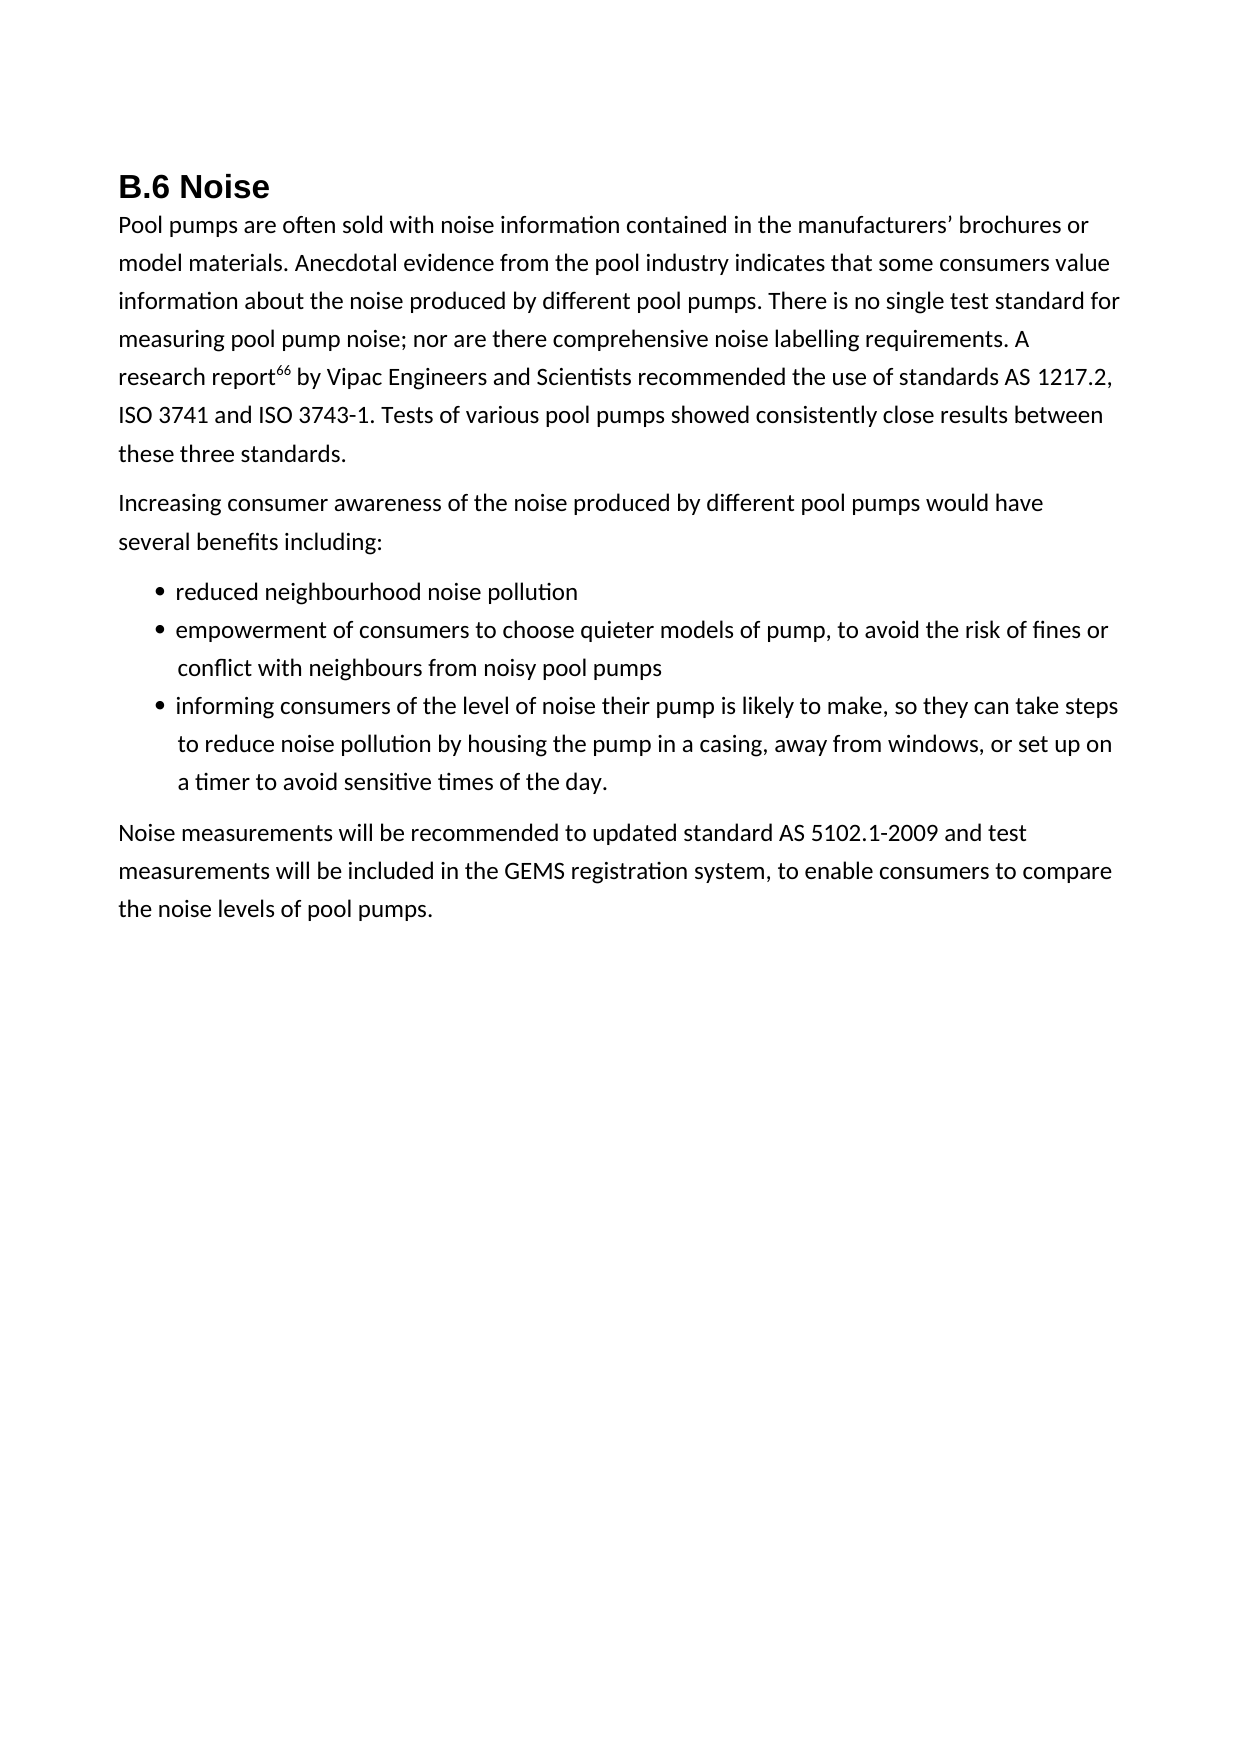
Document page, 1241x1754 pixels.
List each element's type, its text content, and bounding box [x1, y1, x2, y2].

list reduced neighbourhood noise pollution [156, 576, 1122, 606]
text Increasing consumer awareness of the noise produced by different pool pumps would have several benefits including: [118, 488, 1122, 556]
list empowerment of consumers to choose quieter models of pump, to avoid the risk of fines or conflict with neighbours from noisy pool pumps [156, 614, 1122, 682]
subtitle B.6 Noise [118, 167, 1122, 206]
list informing consumers of the level of noise their pump is likely to make, so they can take steps to reduce noise pollution by housing the pump in a casing, away from windows, or set up on a timer to avoid sensitive times of the day. [156, 690, 1122, 797]
text Noise measurements will be recommended to updated standard AS 5102.1-2009 and test measurements will be included in the GEMS registration system, to enable consumers to compare the noise levels of pool pumps. [118, 817, 1122, 924]
text Pool pumps are often sold with noise information contained in the manufacturers’ brochures or model materials. Anecdotal evidence from the pool industry indicates that some consumers value information about the noise produced by different pool pumps. There is no single test standard for measuring pool pump noise; nor are there comprehensive noise labelling requirements. A research report by Vipac Engineers and Scientists recommended the use of standards AS 1217.2, ISO 3741 and ISO 3743-1. Tests of various pool pumps showed consistently close results between these three standards. [118, 209, 1122, 468]
